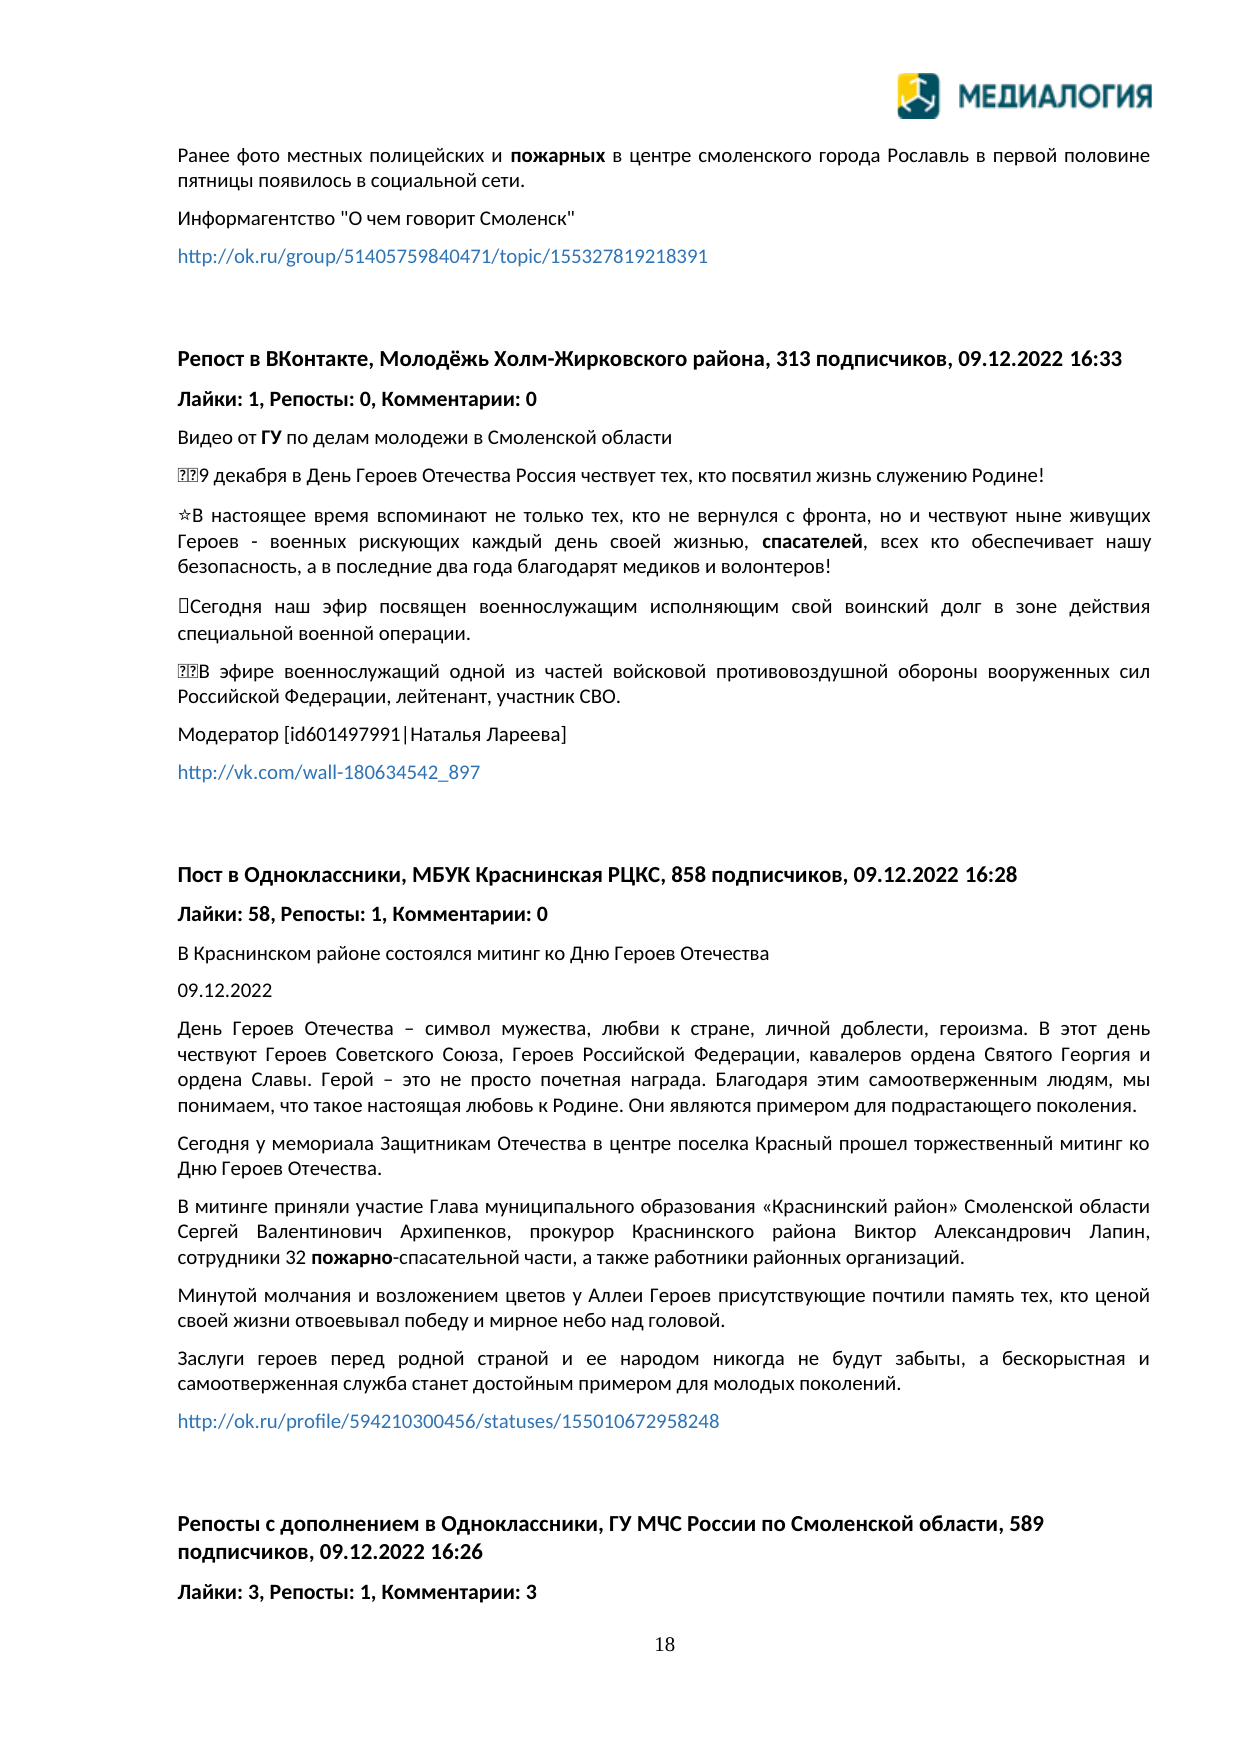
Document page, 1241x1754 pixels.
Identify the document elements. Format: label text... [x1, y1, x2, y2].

text http://ok.ru/profile/594210300456/statuses/155010672958248 [177, 1408, 1152, 1434]
text 09.12.2022 [177, 978, 1152, 1003]
text Репост в ВКонтакте, Молодёжь Холм-Жирковского района, 313 подписчиков, 09.12.2022 16:33 [177, 344, 1152, 372]
picture [897, 73, 1152, 119]
text 🇷🇺В эфире военнослужащий одной из частей войсковой противовоздушной обороны вооруженных сил Российской Федерации, лейтенант, участник СВО. [177, 658, 1152, 709]
text В Краснинском районе состоялся митинг ко Дню Героев Отечества [177, 940, 1152, 965]
text 🇷🇺9 декабря в День Героев Отечества Россия чествует тех, кто посвятил жизнь служению Родине! [177, 462, 1152, 487]
text День Героев Отечества – символ мужества, любви к стране, личной доблести, героизма. В этот день чествуют Героев Советского Союза, Героев Российской Федерации, кавалеров ордена Святого Георгия и ордена Славы. Герой – это не просто почетная награда. Благодаря этим самоотверженным людям, мы понимаем, что такое настоящая любовь к Родине. Они являются примером для подрастающего поколения. [177, 1016, 1152, 1117]
text Заслуги героев перед родной страной и ее народом никогда не будут забыты, а бескорыстная и самоотверженная служба станет достойным примером для молодых поколений. [177, 1345, 1152, 1396]
text В митинге приняли участие Глава муниципального образования «Краснинский район» Смоленской области Сергей Валентинович Архипенков, прокурор Краснинского района Виктор Александрович Лапин, сотрудники 32 пожарно-спасательной части, а также работники районных организаций. [177, 1193, 1152, 1269]
text Информагентство "О чем говорит Смоленск" [177, 206, 1152, 231]
text Минутой молчания и возложением цветов у Аллеи Героев присутствующие почтили память тех, кто ценой своей жизни отвоевывал победу и мирное небо над головой. [177, 1282, 1152, 1333]
text ✅Сегодня наш эфир посвящен военнослужащим исполняющим свой воинский долг в зоне действия специальной военной операции. [177, 592, 1152, 645]
text Лайки: 1, Репосты: 0, Комментарии: 0 [177, 385, 1152, 411]
text Сегодня у мемориала Защитникам Отечества в центре поселка Красный прошел торжественный митинг ко Дню Героев Отечества. [177, 1130, 1152, 1181]
text Лайки: 3, Репосты: 1, Комментарии: 3 [177, 1578, 1152, 1604]
text ⭐В настоящее время вспоминают не только тех, кто не вернулся с фронта, но и чествуют ныне живущих Героев - военных рискующих каждый день своей жизнью, спасателей, всех кто обеспечивает нашу безопасность, а в последние два года благодарят медиков и волонтеров! [177, 500, 1152, 579]
text Модератор [id601497991|Наталья Лареева] [177, 721, 1152, 747]
text Ранее фото местных полицейских и пожарных в центре смоленского города Рославль в первой половине пятницы появилось в социальной сети. [177, 142, 1152, 193]
text Пост в Одноклассники, МБУК Краснинская РЦКС, 858 подписчиков, 09.12.2022 16:28 [177, 860, 1152, 888]
text Репосты с дополнением в Одноклассники, ГУ МЧС России по Смоленской области, 589 подписчиков, 09.12.2022 16:26 [177, 1509, 1152, 1565]
text http://vk.com/wall-180634542_897 [177, 759, 1152, 784]
text Лайки: 58, Репосты: 1, Комментарии: 0 [177, 901, 1152, 927]
text http://ok.ru/group/51405759840471/topic/155327819218391 [177, 243, 1152, 269]
text Видео от ГУ по делам молодежи в Смоленской области [177, 424, 1152, 449]
